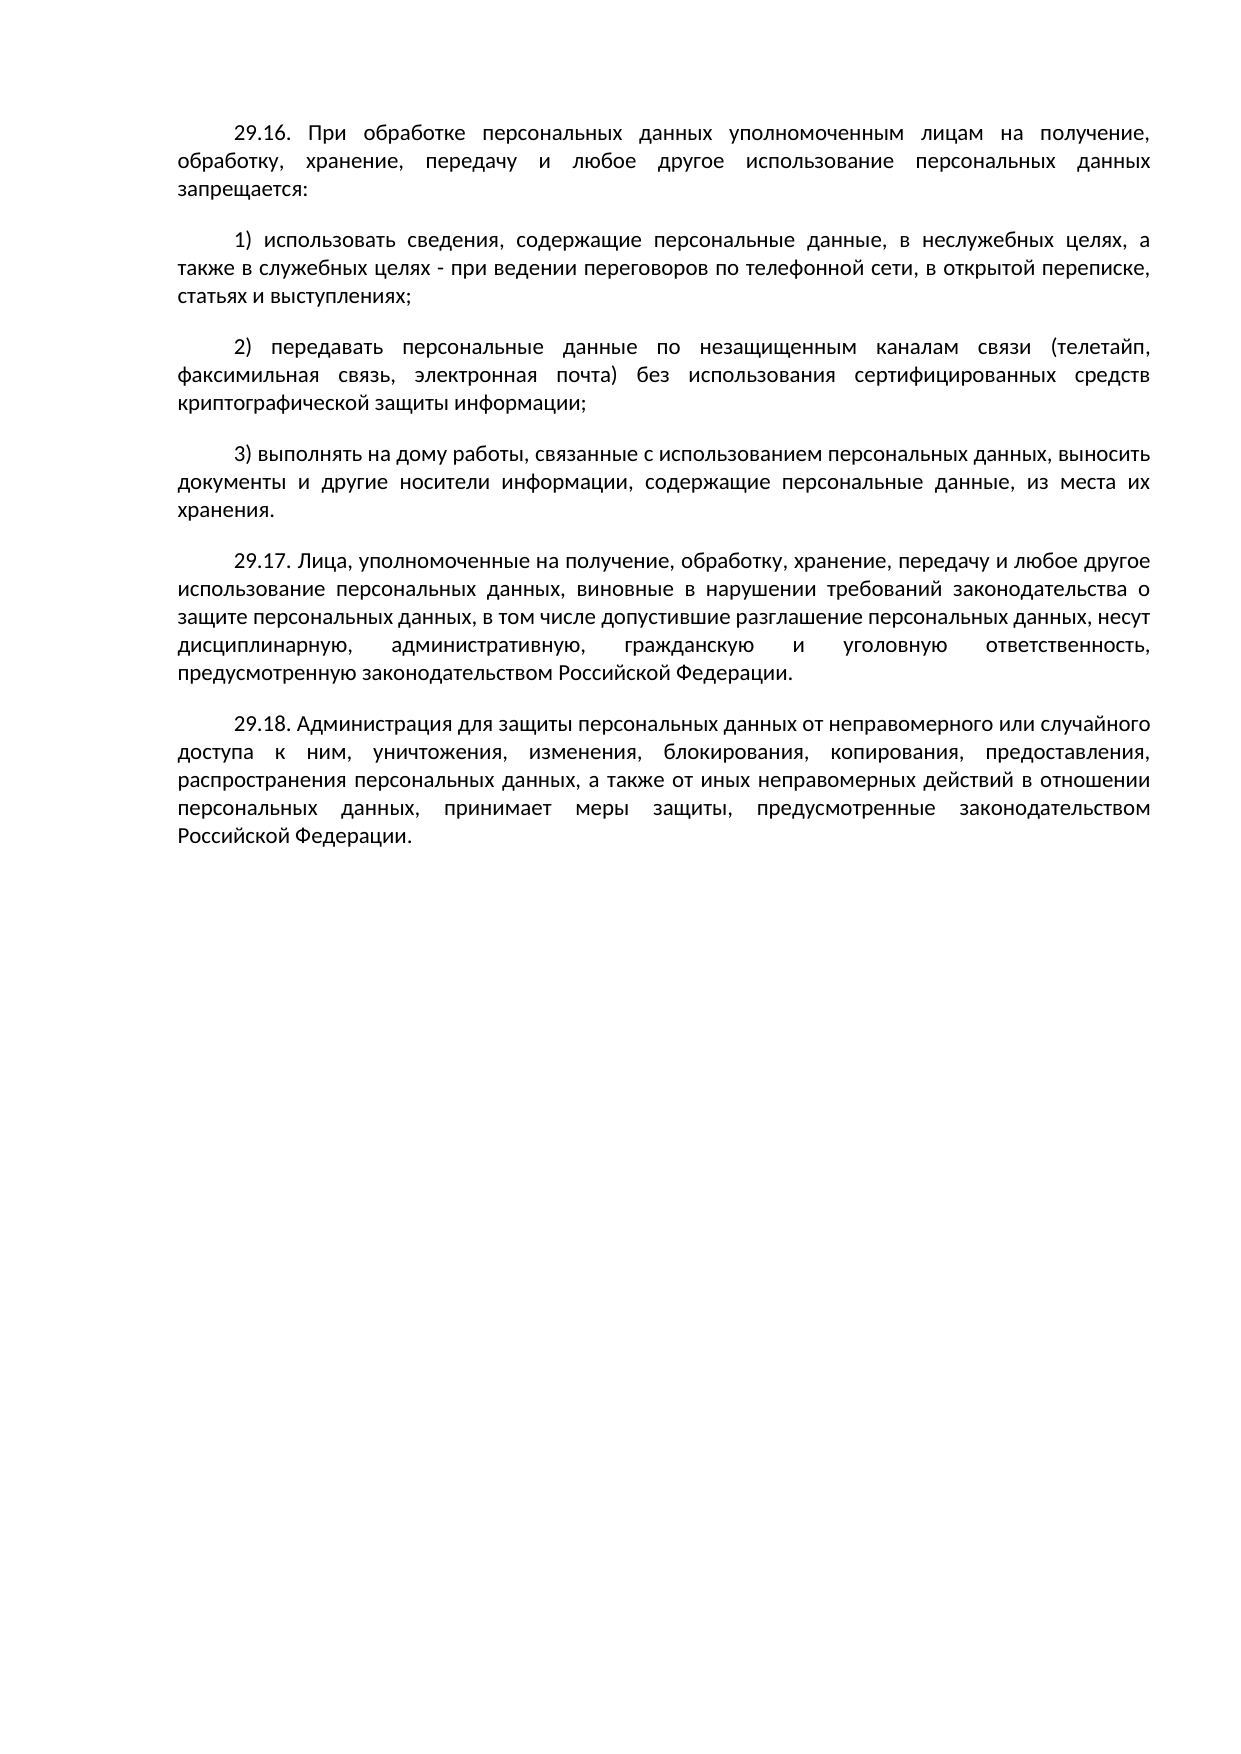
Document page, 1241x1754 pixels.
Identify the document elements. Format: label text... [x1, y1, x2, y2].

text 3) выполнять на дому работы, связанные с использованием персональных данных, выносить документы и другие носители информации, содержащие персональные данные, из места их хранения. [177, 439, 1152, 523]
text 29.18. Администрация для защиты персональных данных от неправомерного или случайного доступа к ним, уничтожения, изменения, блокирования, копирования, предоставления, распространения персональных данных, а также от иных неправомерных действий в отношении персональных данных, принимает меры защиты, предусмотренные законодательством Российской Федерации. [177, 709, 1152, 849]
text 29.16. При обработке персональных данных уполномоченным лицам на получение, обработку, хранение, передачу и любое другое использование персональных данных запрещается: [177, 118, 1152, 202]
text 1) использовать сведения, содержащие персональные данные, в неслужебных целях, а также в служебных целях - при ведении переговоров по телефонной сети, в открытой переписке, статьях и выступлениях; [177, 225, 1152, 309]
text 2) передавать персональные данные по незащищенным каналам связи (телетайп, факсимильная связь, электронная почта) без использования сертифицированных средств криптографической защиты информации; [177, 332, 1152, 416]
text 29.17. Лица, уполномоченные на получение, обработку, хранение, передачу и любое другое использование персональных данных, виновные в нарушении требований законодательства о защите персональных данных, в том числе допустившие разглашение персональных данных, несут дисциплинарную, административную, гражданскую и уголовную ответственность, предусмотренную законодательством Российской Федерации. [177, 546, 1152, 686]
